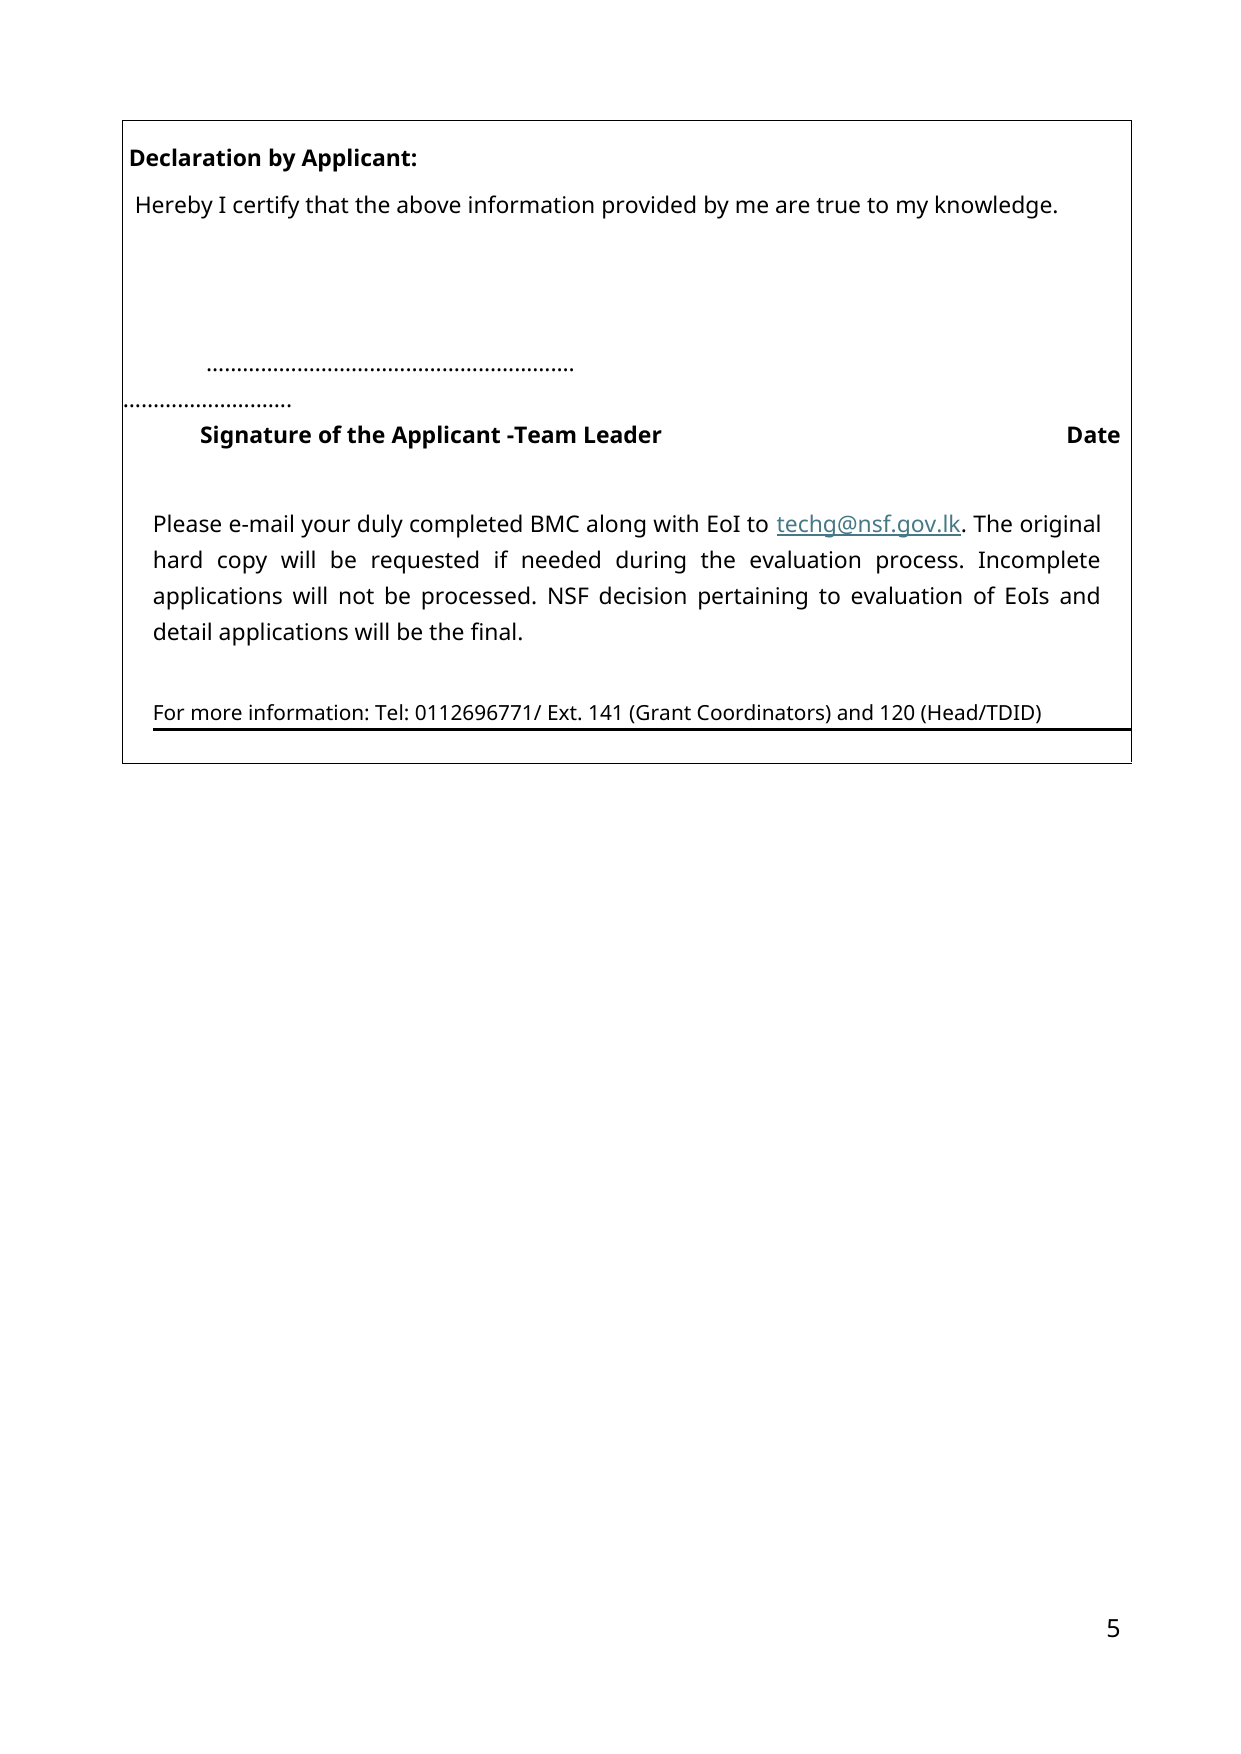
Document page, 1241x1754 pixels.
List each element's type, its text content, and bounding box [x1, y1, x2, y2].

table_cell Declaration by Applicant: Hereby I certify that the above information provided by me are true to my knowledge. ……………………………………………………. ………………………. Signature of the Applicant -Team Leader Date Please e-mail your duly completed BMC along with EoI to techg@nsf.gov.lk. The original hard copy will be requested if needed during the evaluation process. Incomplete applications will not be processed. NSF decision pertaining to evaluation of EoIs and detail applications will be the final. For more information: Tel: 0112696771/ Ext. 141 (Grant Coordinators) and 120 (Head/TDID) [123, 121, 1131, 762]
